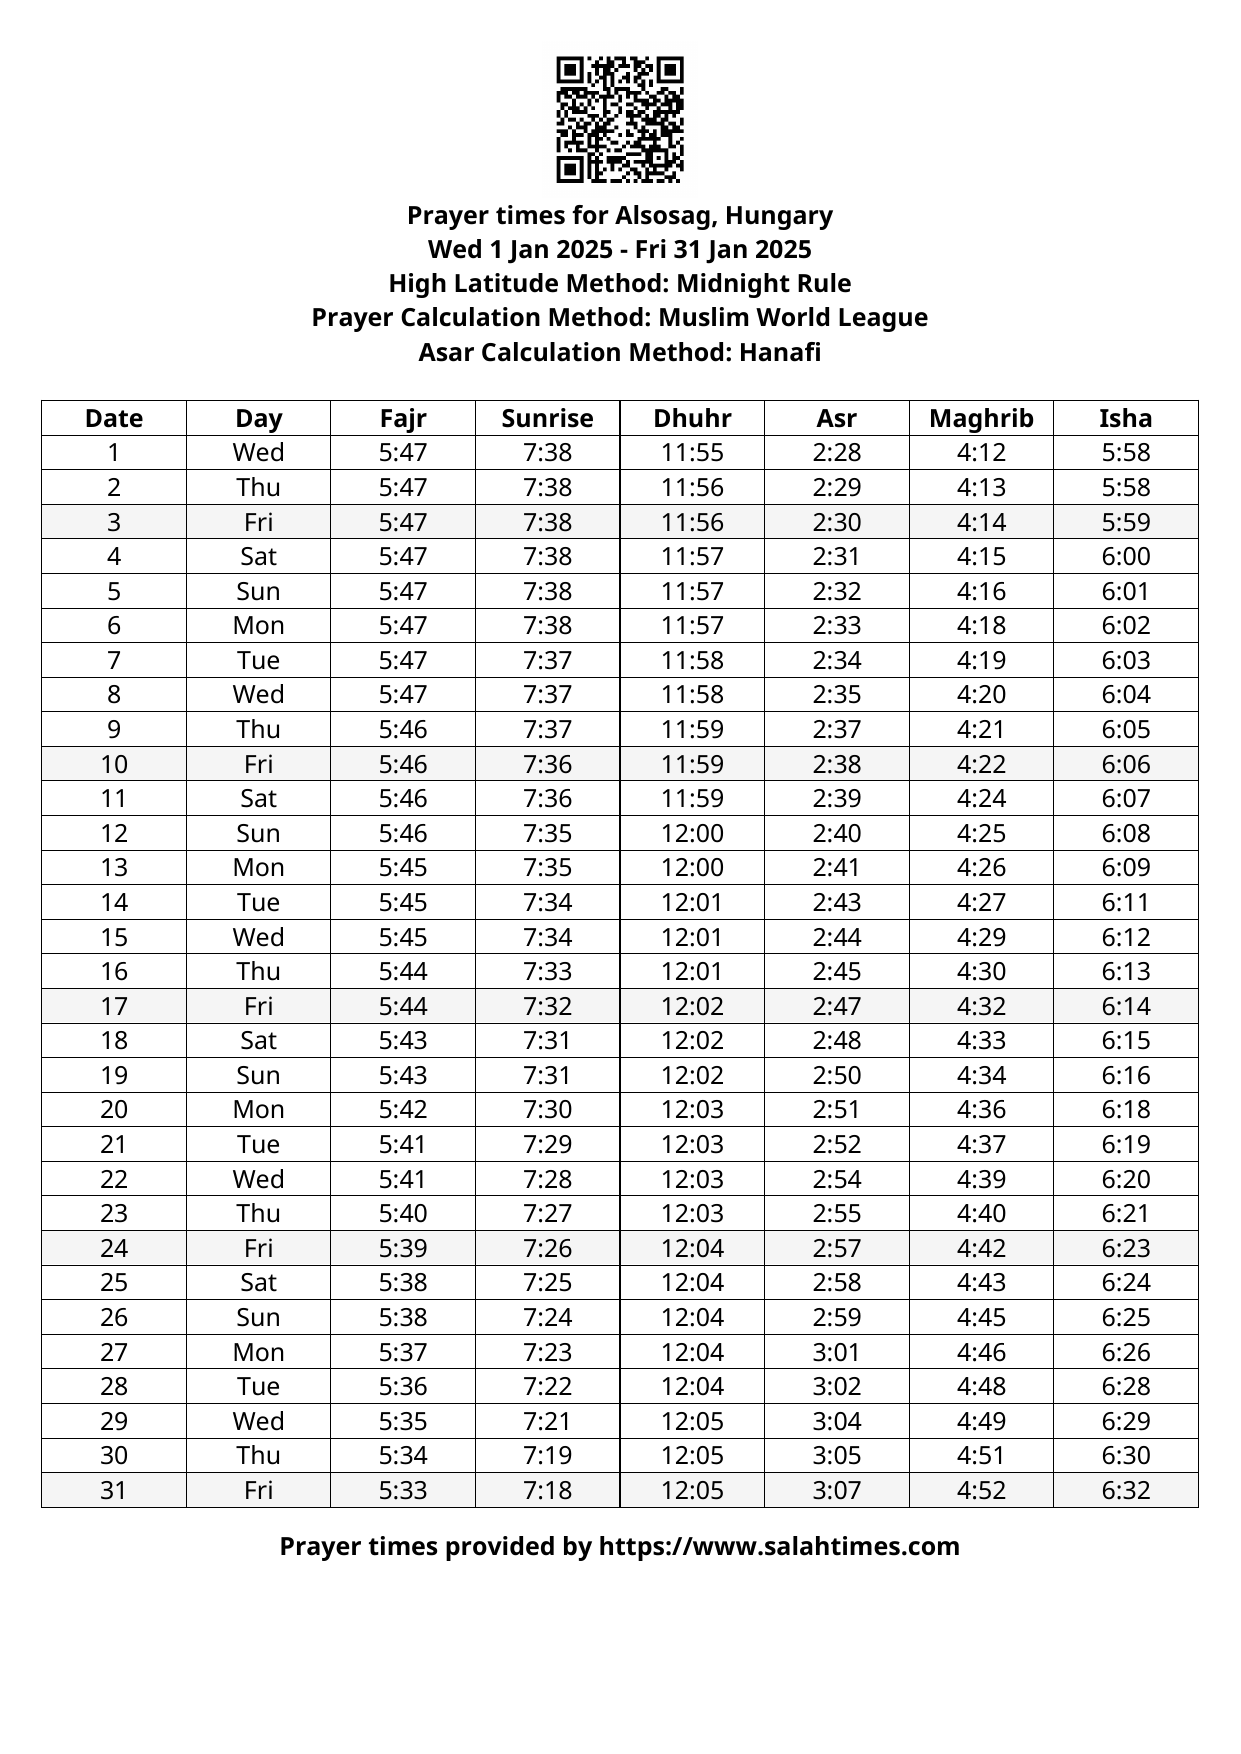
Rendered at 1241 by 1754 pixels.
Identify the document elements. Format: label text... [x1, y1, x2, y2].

table_cell 2:48 [765, 1024, 909, 1057]
table_cell Tue [187, 1127, 330, 1161]
table_cell 2:30 [765, 505, 909, 538]
table_cell 2:44 [765, 920, 909, 953]
table_cell 3:05 [765, 1439, 909, 1472]
table_cell Sun [187, 1300, 330, 1334]
table_cell 2:47 [765, 989, 909, 1022]
table_cell 5:45 [331, 920, 475, 953]
table_cell 12:00 [621, 816, 764, 849]
table_cell 5:38 [331, 1300, 475, 1334]
table_cell 7:33 [476, 954, 619, 988]
table_cell 11:56 [621, 470, 764, 504]
table_cell 11:55 [621, 436, 764, 469]
table_cell 4:39 [910, 1162, 1053, 1195]
table_cell 12 [42, 816, 186, 849]
table_cell Fri [187, 1473, 330, 1507]
table_cell 5:37 [331, 1335, 475, 1368]
table_cell 12:05 [621, 1473, 764, 1507]
table_cell 7:38 [476, 609, 619, 642]
table_cell 6:00 [1054, 539, 1198, 573]
table_cell 6:01 [1054, 574, 1198, 607]
table_cell 7:36 [476, 747, 619, 780]
table_cell 7:38 [476, 470, 619, 504]
table_cell Thu [187, 1439, 330, 1472]
table_cell 7:22 [476, 1369, 619, 1403]
text Asar Calculation Method: Hanafi [42, 334, 1198, 368]
table_cell 5 [42, 574, 186, 607]
table_cell 5:46 [331, 816, 475, 849]
table_cell 6:25 [1054, 1300, 1198, 1334]
table_cell 4:33 [910, 1024, 1053, 1057]
table_cell 29 [42, 1404, 186, 1437]
table_cell 7:31 [476, 1024, 619, 1057]
table_cell 6:18 [1054, 1093, 1198, 1126]
table_cell 2:35 [765, 678, 909, 711]
table_cell 7:37 [476, 712, 619, 746]
table_cell 4:45 [910, 1300, 1053, 1334]
table_cell 7:18 [476, 1473, 619, 1507]
table_cell 16 [42, 954, 186, 988]
table_cell 2:33 [765, 609, 909, 642]
table_cell 7:37 [476, 678, 619, 711]
table_cell 12:02 [621, 989, 764, 1022]
table_cell 11:57 [621, 609, 764, 642]
table_cell 7:29 [476, 1127, 619, 1161]
table_cell 21 [42, 1127, 186, 1161]
table_cell Fri [187, 747, 330, 780]
table_cell 4:22 [910, 747, 1053, 780]
table_cell 5:47 [331, 643, 475, 677]
table_cell 6:23 [1054, 1231, 1198, 1264]
table_cell Thu [187, 470, 330, 504]
table_cell 19 [42, 1058, 186, 1092]
table_cell 4:34 [910, 1058, 1053, 1092]
table_cell 2:32 [765, 574, 909, 607]
table_cell 7:35 [476, 816, 619, 849]
table_header Fajr [331, 401, 475, 434]
table_cell 7:38 [476, 539, 619, 573]
table_cell 7:24 [476, 1300, 619, 1334]
table_cell 6:29 [1054, 1404, 1198, 1437]
table_cell 2:45 [765, 954, 909, 988]
table_cell 5:40 [331, 1196, 475, 1230]
table_cell 2:37 [765, 712, 909, 746]
table_cell 13 [42, 851, 186, 884]
table_cell 7:38 [476, 505, 619, 538]
table_cell 12:02 [621, 1058, 764, 1092]
table_cell 5:46 [331, 747, 475, 780]
text Wed 1 Jan 2025 - Fri 31 Jan 2025 [42, 232, 1198, 266]
table_cell 25 [42, 1266, 186, 1299]
table_cell 7:34 [476, 885, 619, 919]
table_cell 12:04 [621, 1266, 764, 1299]
table_cell 3:04 [765, 1404, 909, 1437]
table_cell 6:21 [1054, 1196, 1198, 1230]
table_cell Tue [187, 885, 330, 919]
table_cell 11:58 [621, 643, 764, 677]
table_cell 24 [42, 1231, 186, 1264]
table_cell 4:30 [910, 954, 1053, 988]
table_cell 4:24 [910, 781, 1053, 815]
table_cell 5:39 [331, 1231, 475, 1264]
table_cell Mon [187, 1335, 330, 1368]
table_cell 6:14 [1054, 989, 1198, 1022]
table_cell 12:04 [621, 1231, 764, 1264]
table_cell Fri [187, 989, 330, 1022]
table_cell 5:47 [331, 539, 475, 573]
table_cell 12:04 [621, 1300, 764, 1334]
table_cell 27 [42, 1335, 186, 1368]
table_cell 5:43 [331, 1058, 475, 1092]
table_cell 2:38 [765, 747, 909, 780]
table_cell 2:52 [765, 1127, 909, 1161]
table_cell Wed [187, 920, 330, 953]
table_cell 26 [42, 1300, 186, 1334]
table_header Isha [1054, 401, 1198, 434]
table_cell 2:31 [765, 539, 909, 573]
table_cell 2:51 [765, 1093, 909, 1126]
table_cell 7:38 [476, 436, 619, 469]
table_cell 5:44 [331, 954, 475, 988]
table_cell 12:03 [621, 1196, 764, 1230]
table_cell Sat [187, 781, 330, 815]
table_cell 20 [42, 1093, 186, 1126]
table_cell 4:42 [910, 1231, 1053, 1264]
table_cell 6:13 [1054, 954, 1198, 988]
table_cell 12:05 [621, 1439, 764, 1472]
table_cell 6:07 [1054, 781, 1198, 815]
table_cell 7:25 [476, 1266, 619, 1299]
table_cell 4:18 [910, 609, 1053, 642]
table_cell 7 [42, 643, 186, 677]
table_cell 7:30 [476, 1093, 619, 1126]
table_cell 10 [42, 747, 186, 780]
table_cell 5:34 [331, 1439, 475, 1472]
table_cell 3:01 [765, 1335, 909, 1368]
table_cell 2 [42, 470, 186, 504]
table_header Dhuhr [621, 401, 764, 434]
table_cell 7:26 [476, 1231, 619, 1264]
table_cell 2:55 [765, 1196, 909, 1230]
table_cell 5:35 [331, 1404, 475, 1437]
text Prayer Calculation Method: Muslim World League [42, 300, 1198, 334]
table_cell 5:59 [1054, 505, 1198, 538]
table_cell 6:02 [1054, 609, 1198, 642]
table_cell 4:37 [910, 1127, 1053, 1161]
table_cell 5:58 [1054, 436, 1198, 469]
table_cell 6 [42, 609, 186, 642]
table_cell 6:20 [1054, 1162, 1198, 1195]
table_cell Tue [187, 643, 330, 677]
table_cell 11:59 [621, 747, 764, 780]
table_header Sunrise [476, 401, 619, 434]
table_cell 1 [42, 436, 186, 469]
table_cell Fri [187, 1231, 330, 1264]
table_cell Thu [187, 712, 330, 746]
table_cell 7:27 [476, 1196, 619, 1230]
table_cell Sun [187, 1058, 330, 1092]
table_cell 4:46 [910, 1335, 1053, 1368]
table_cell Wed [187, 436, 330, 469]
table_cell 5:38 [331, 1266, 475, 1299]
table_cell 11:58 [621, 678, 764, 711]
table_cell 7:36 [476, 781, 619, 815]
table_cell 6:26 [1054, 1335, 1198, 1368]
table_cell 4:49 [910, 1404, 1053, 1437]
table_cell 6:28 [1054, 1369, 1198, 1403]
table_cell 12:03 [621, 1162, 764, 1195]
table_cell 5:45 [331, 885, 475, 919]
table_cell 31 [42, 1473, 186, 1507]
table_cell 15 [42, 920, 186, 953]
table_cell 17 [42, 989, 186, 1022]
table_cell 5:46 [331, 781, 475, 815]
table_cell 5:46 [331, 712, 475, 746]
table_cell 5:47 [331, 678, 475, 711]
table_cell Fri [187, 505, 330, 538]
table_cell 12:04 [621, 1369, 764, 1403]
table_cell 4:16 [910, 574, 1053, 607]
table_cell 4:36 [910, 1093, 1053, 1126]
table_cell 5:47 [331, 505, 475, 538]
table_cell Mon [187, 851, 330, 884]
table_cell 3 [42, 505, 186, 538]
table_cell 4:25 [910, 816, 1053, 849]
table_cell 18 [42, 1024, 186, 1057]
table_cell 14 [42, 885, 186, 919]
table_header Maghrib [910, 401, 1053, 434]
table_cell 2:59 [765, 1300, 909, 1334]
table_cell 5:42 [331, 1093, 475, 1126]
table_cell 5:58 [1054, 470, 1198, 504]
table_cell Mon [187, 609, 330, 642]
table_cell 6:11 [1054, 885, 1198, 919]
table_cell 6:19 [1054, 1127, 1198, 1161]
table_cell 28 [42, 1369, 186, 1403]
table_cell 7:35 [476, 851, 619, 884]
table_cell Sat [187, 539, 330, 573]
table_cell 6:12 [1054, 920, 1198, 953]
table_cell 2:57 [765, 1231, 909, 1264]
table_cell 3:07 [765, 1473, 909, 1507]
table_cell 5:33 [331, 1473, 475, 1507]
table_cell 4:15 [910, 539, 1053, 573]
table_cell 6:04 [1054, 678, 1198, 711]
table_cell 12:02 [621, 1024, 764, 1057]
table_cell 12:01 [621, 885, 764, 919]
table_cell 6:05 [1054, 712, 1198, 746]
table_cell 6:32 [1054, 1473, 1198, 1507]
table_cell 2:54 [765, 1162, 909, 1195]
table_cell 3:02 [765, 1369, 909, 1403]
table_cell 12:01 [621, 954, 764, 988]
table_cell 12:03 [621, 1093, 764, 1126]
table_cell 2:41 [765, 851, 909, 884]
table_cell 4:51 [910, 1439, 1053, 1472]
table_cell 7:23 [476, 1335, 619, 1368]
table_cell 5:36 [331, 1369, 475, 1403]
table_cell 4:21 [910, 712, 1053, 746]
table_cell 2:29 [765, 470, 909, 504]
table_cell Thu [187, 1196, 330, 1230]
table_cell 6:24 [1054, 1266, 1198, 1299]
table_cell 12:04 [621, 1335, 764, 1368]
picture [542, 41, 699, 198]
table_cell Sun [187, 574, 330, 607]
table_cell 2:50 [765, 1058, 909, 1092]
table_cell 12:03 [621, 1127, 764, 1161]
table_cell 4:32 [910, 989, 1053, 1022]
table_cell 4:29 [910, 920, 1053, 953]
table_cell 11:57 [621, 574, 764, 607]
table_cell 6:03 [1054, 643, 1198, 677]
table_cell Mon [187, 1093, 330, 1126]
table_header Asr [765, 401, 909, 434]
table_cell 4:12 [910, 436, 1053, 469]
table_cell 8 [42, 678, 186, 711]
table_cell 11:56 [621, 505, 764, 538]
table_cell Wed [187, 1404, 330, 1437]
table_cell 2:34 [765, 643, 909, 677]
table_cell 12:00 [621, 851, 764, 884]
table_header Day [187, 401, 330, 434]
table_cell 12:01 [621, 920, 764, 953]
table_cell 5:47 [331, 609, 475, 642]
table_cell 11:59 [621, 781, 764, 815]
table_cell Sun [187, 816, 330, 849]
table_cell 5:43 [331, 1024, 475, 1057]
table_cell 4:19 [910, 643, 1053, 677]
table_cell 11 [42, 781, 186, 815]
table_cell 5:47 [331, 470, 475, 504]
table_cell 5:47 [331, 436, 475, 469]
table_cell Wed [187, 1162, 330, 1195]
table_cell 6:06 [1054, 747, 1198, 780]
table_cell 5:44 [331, 989, 475, 1022]
table_cell 2:43 [765, 885, 909, 919]
table_cell 6:08 [1054, 816, 1198, 849]
table_cell 4:40 [910, 1196, 1053, 1230]
table_cell 30 [42, 1439, 186, 1472]
table_cell 6:30 [1054, 1439, 1198, 1472]
table_cell 7:19 [476, 1439, 619, 1472]
table_cell 2:39 [765, 781, 909, 815]
table_cell 4:13 [910, 470, 1053, 504]
table_cell Thu [187, 954, 330, 988]
table_cell Tue [187, 1369, 330, 1403]
text Prayer times for Alsosag, Hungary [42, 198, 1198, 232]
table_cell 7:28 [476, 1162, 619, 1195]
table_cell 9 [42, 712, 186, 746]
table_cell 4:14 [910, 505, 1053, 538]
table_cell 2:40 [765, 816, 909, 849]
table_cell Wed [187, 678, 330, 711]
table_cell 7:37 [476, 643, 619, 677]
table_cell 2:58 [765, 1266, 909, 1299]
table_header Date [42, 401, 186, 434]
table_cell 5:45 [331, 851, 475, 884]
table_cell 5:47 [331, 574, 475, 607]
table_cell 23 [42, 1196, 186, 1230]
table_cell 7:31 [476, 1058, 619, 1092]
table_cell 4:20 [910, 678, 1053, 711]
table_cell 6:16 [1054, 1058, 1198, 1092]
table_cell 4:27 [910, 885, 1053, 919]
table_cell 4 [42, 539, 186, 573]
table_cell 4:52 [910, 1473, 1053, 1507]
table_cell 6:15 [1054, 1024, 1198, 1057]
table_cell 4:43 [910, 1266, 1053, 1299]
table_cell 5:41 [331, 1127, 475, 1161]
table_cell 4:26 [910, 851, 1053, 884]
table_cell 5:41 [331, 1162, 475, 1195]
text High Latitude Method: Midnight Rule [42, 266, 1198, 300]
table_cell 22 [42, 1162, 186, 1195]
table_cell 2:28 [765, 436, 909, 469]
table_cell 7:34 [476, 920, 619, 953]
table_cell 11:59 [621, 712, 764, 746]
table_cell 7:38 [476, 574, 619, 607]
table_cell 6:09 [1054, 851, 1198, 884]
table_cell 11:57 [621, 539, 764, 573]
table_cell 7:21 [476, 1404, 619, 1437]
text Prayer times provided by https://www.salahtimes.com [42, 1528, 1198, 1563]
table_cell 4:48 [910, 1369, 1053, 1403]
table_cell Sat [187, 1024, 330, 1057]
table_cell 12:05 [621, 1404, 764, 1437]
table_cell 7:32 [476, 989, 619, 1022]
table_cell Sat [187, 1266, 330, 1299]
